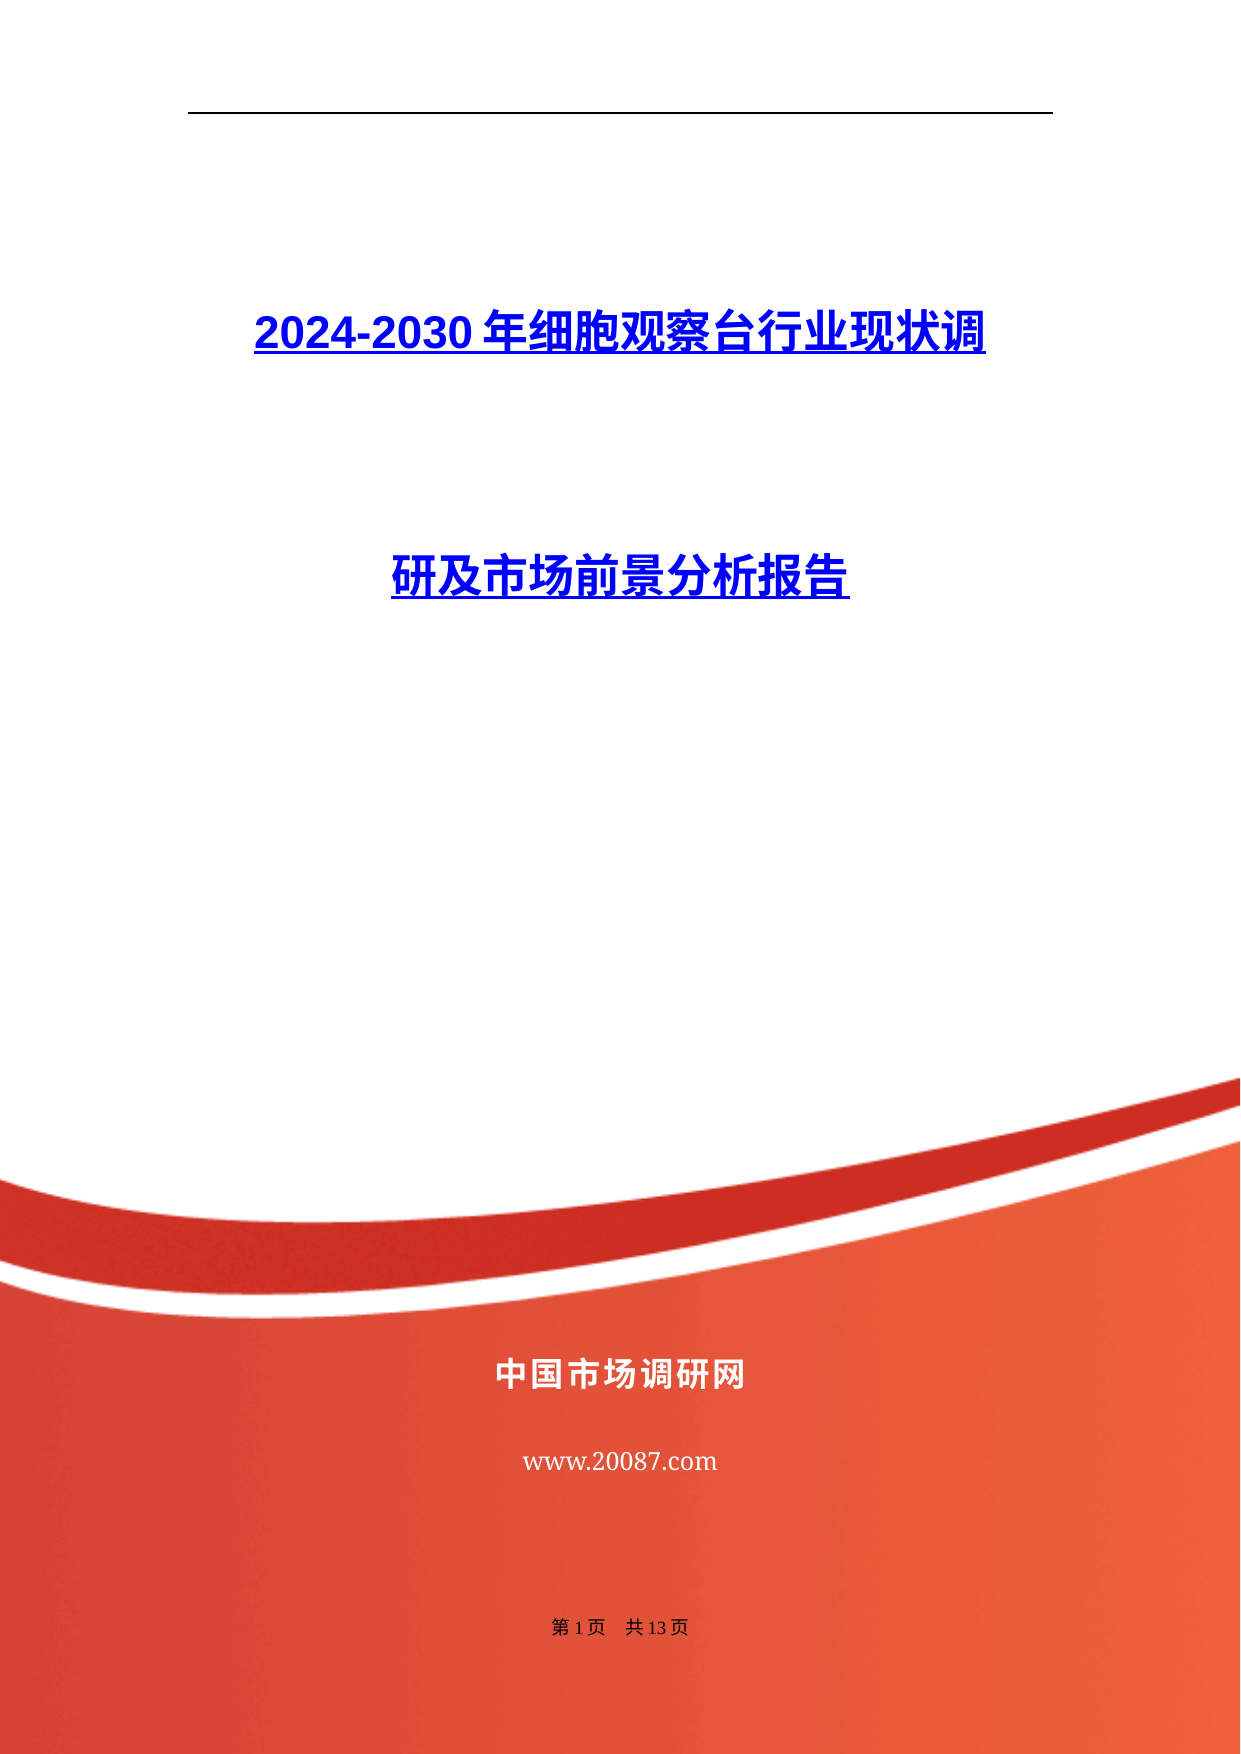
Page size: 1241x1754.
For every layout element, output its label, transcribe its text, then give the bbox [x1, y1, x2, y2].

subtitle 中国市场调研网 [187, 1339, 1053, 1404]
text www.20087.com [187, 1428, 1053, 1493]
table_header 2024-2030年细胞观察台行业现状调研及市场前景分析报告 [188, 207, 1053, 773]
picture [0, 1006, 1241, 1754]
